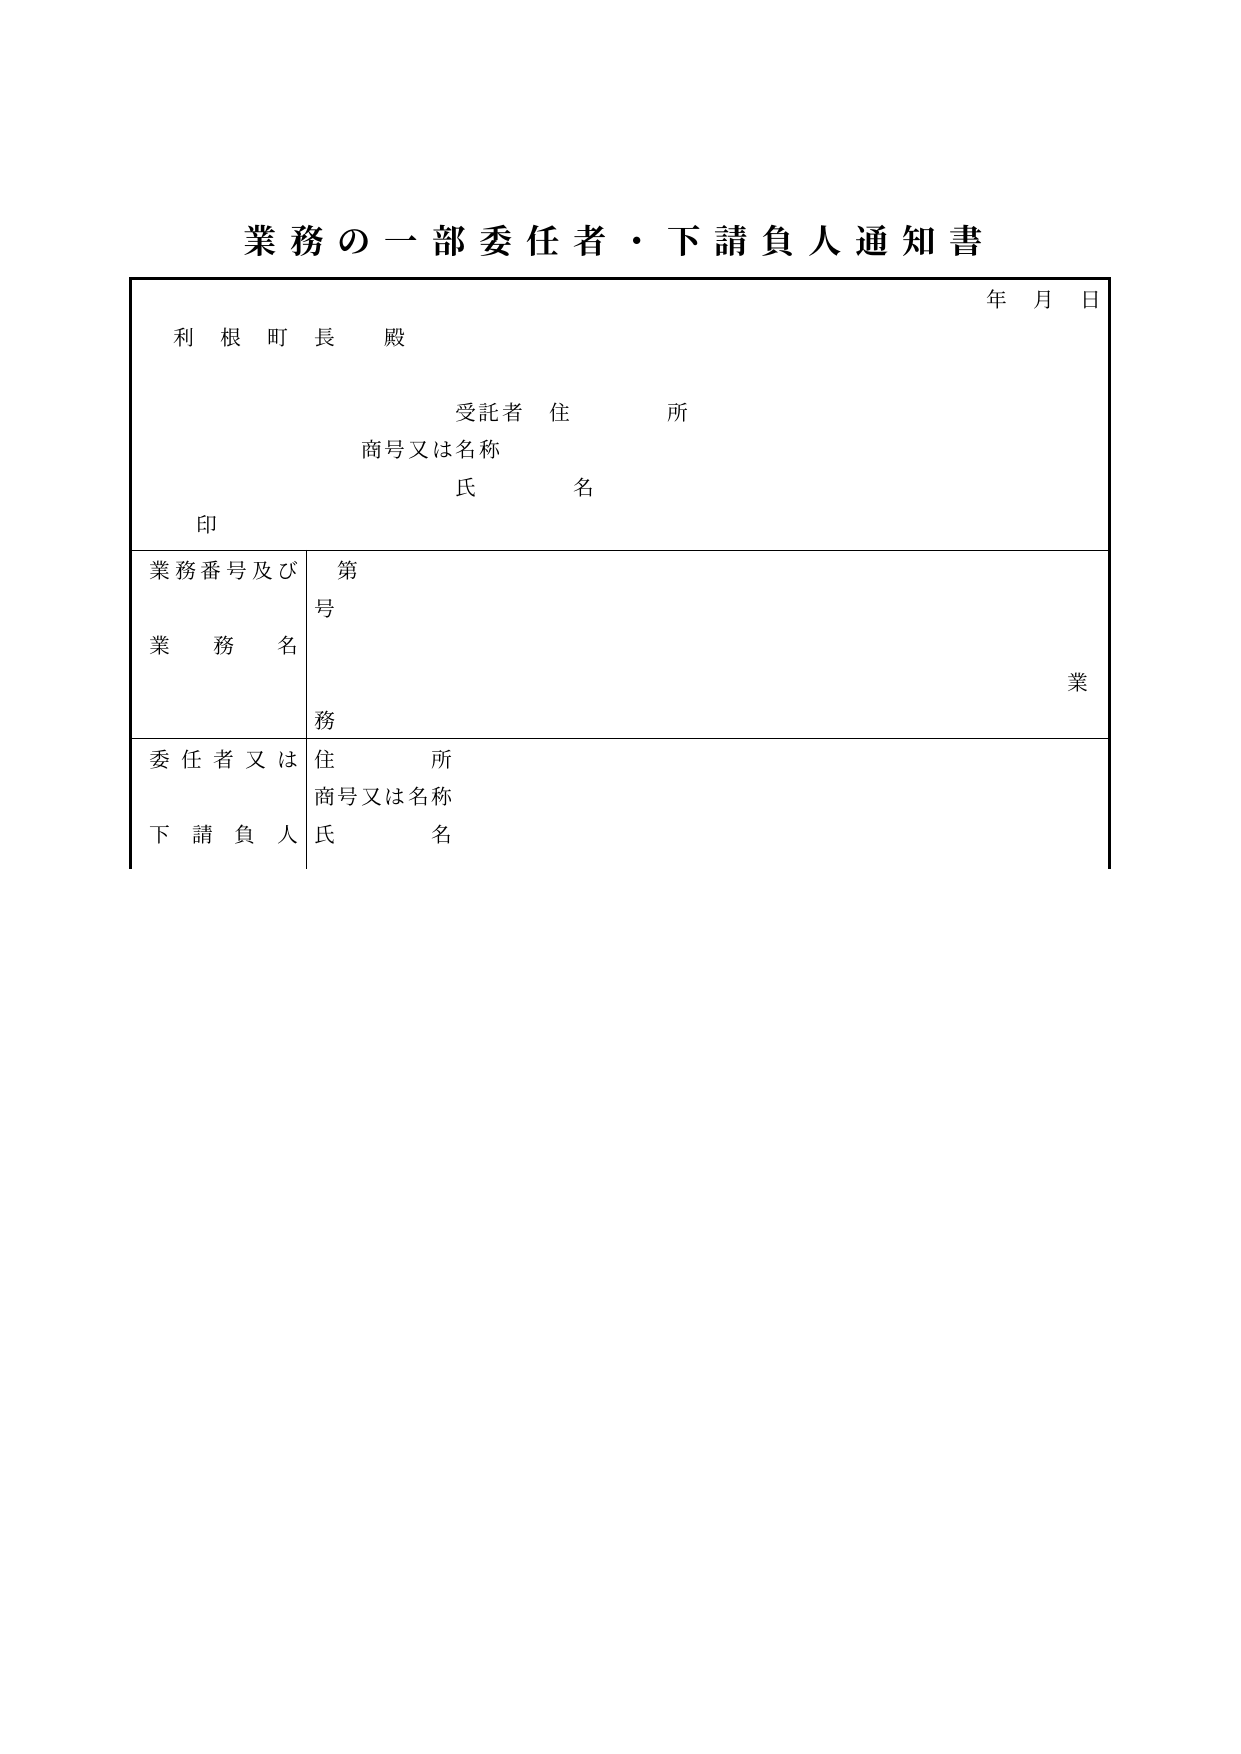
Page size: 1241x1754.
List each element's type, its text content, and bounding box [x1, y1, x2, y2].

table_cell 委任者又は 下請負人 [132, 739, 306, 869]
table_header 年 月 日 利 根 町 長 殿 受託者 住 所 商号又は名称 氏 名 印 [132, 280, 1108, 550]
table_cell 住 所 商号又は名称 氏 名 [307, 739, 1108, 869]
text 業務の一部委任者・下請負人通知書 [149, 202, 1091, 277]
table_cell 業務番号及び 業務名 [132, 551, 306, 738]
table_cell 第 号 業務 [307, 551, 1108, 738]
